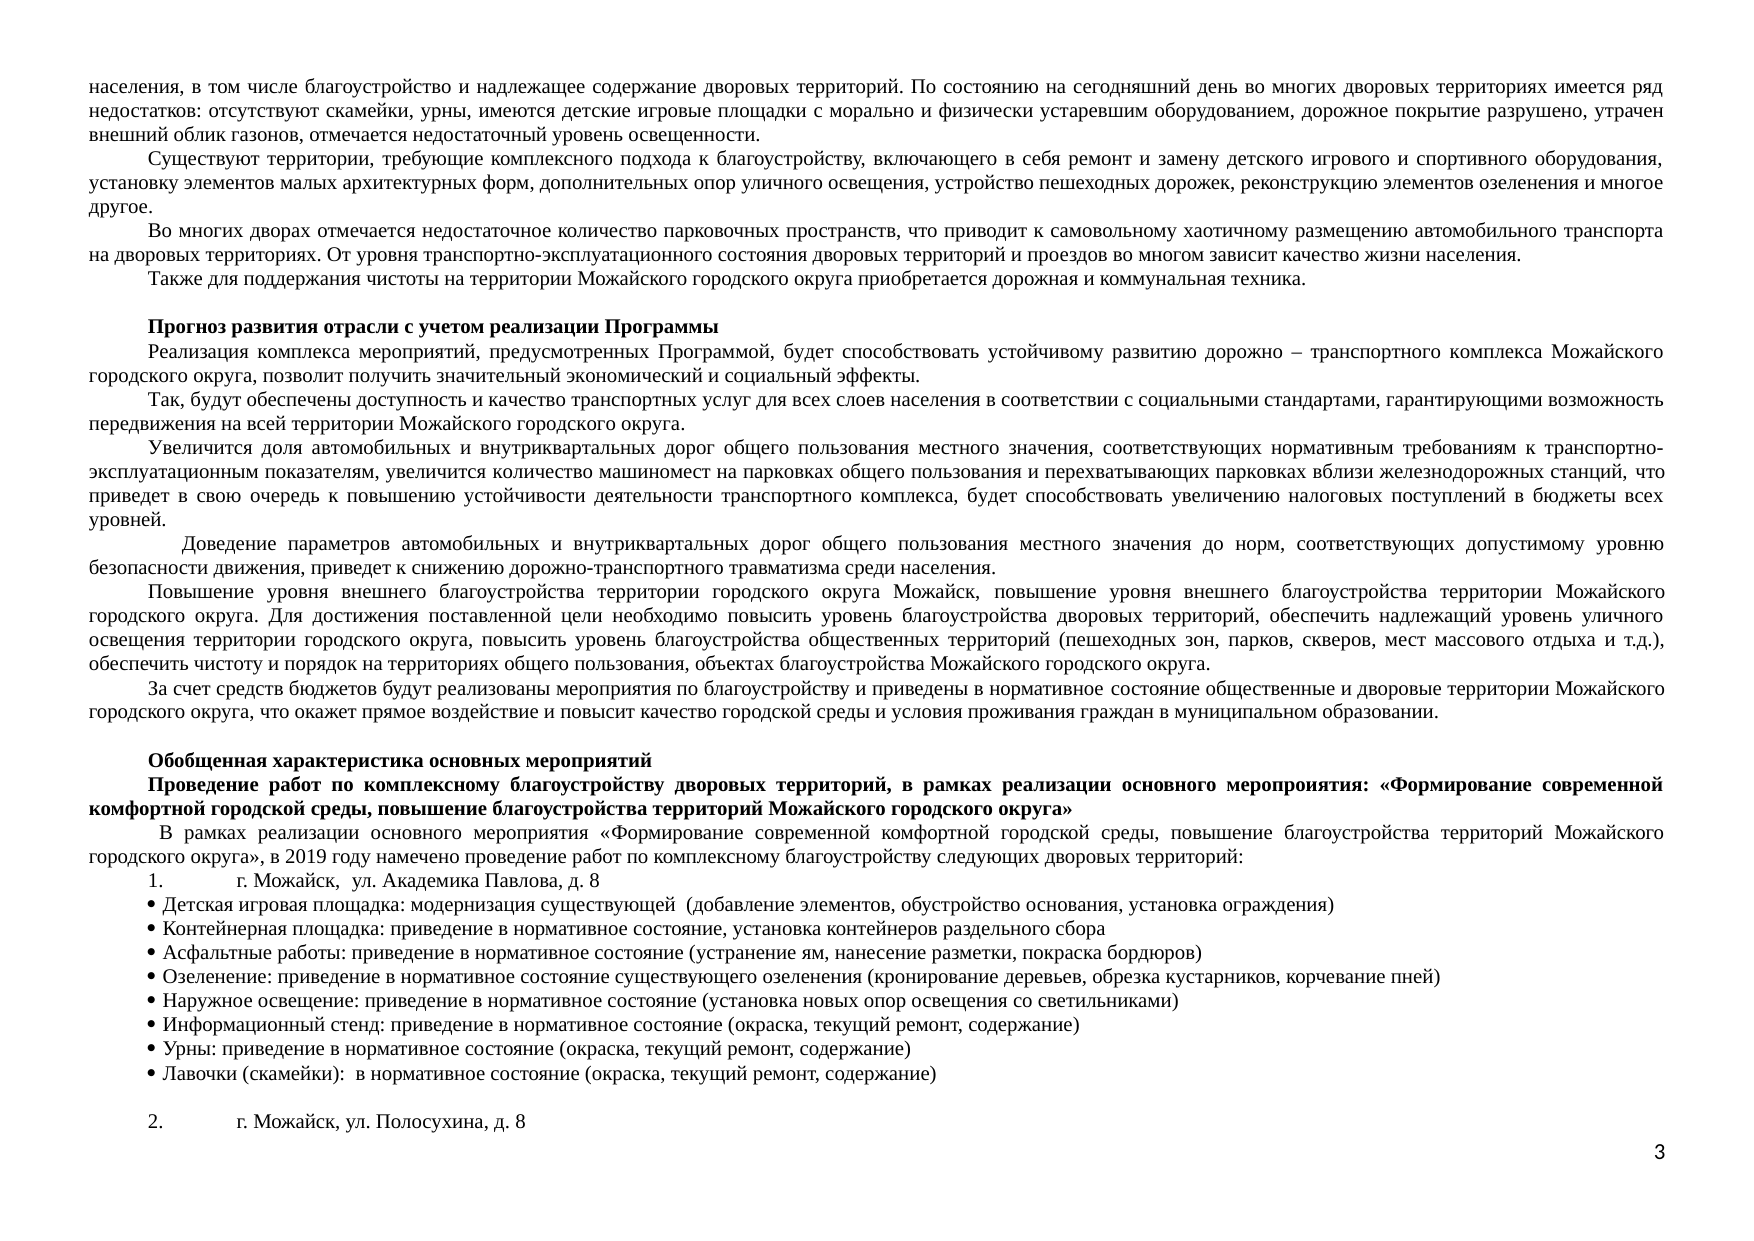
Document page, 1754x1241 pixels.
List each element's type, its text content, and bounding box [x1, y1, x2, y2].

list г. Можайск, ул. Академика Павлова, д. 8 [89, 868, 1665, 892]
list Существуют территории, требующие комплексного подхода к благоустройству, включающего в себя ремонт и замену детского игрового и спортивного оборудования, установку элементов малых архитектурных форм, дополнительных опор уличного освещения, устройство пешеходных дорожек, реконструкцию элементов озеленения и многое другое. [89, 146, 1665, 218]
list Детская игровая площадка: модернизация существующей (добавление элементов, обустройство основания, установка ограждения) [89, 892, 1665, 916]
text Прогноз развития отрасли с учетом реализации Программы [89, 314, 1665, 338]
text В рамках реализации основного мероприятия «Формирование современной комфортной городской среды, повышение благоустройства территорий Можайского городского округа», в 2019 году намечено проведение работ по комплексному благоустройству следующих дворовых территорий: [89, 820, 1665, 868]
list Лавочки (скамейки): в нормативное состояние (окраска, текущий ремонт, содержание) [89, 1060, 1665, 1084]
text Обобщенная характеристика основных мероприятий [89, 748, 1665, 772]
text Реализация комплекса мероприятий, предусмотренных Программой, будет способствовать устойчивому развитию дорожно – транспортного комплекса Можайского городского округа, позволит получить значительный экономический и социальный эффекты. [89, 338, 1665, 387]
text За счет средств бюджетов будут реализованы мероприятия по благоустройству и приведены в нормативное состояние общественные и дворовые территории Можайского городского округа, что окажет прямое воздействие и повысит качество городской среды и условия проживания граждан в муниципальном образовании. [89, 675, 1665, 723]
list Наружное освещение: приведение в нормативное состояние (установка новых опор освещения со светильниками) [89, 988, 1665, 1012]
list Информационный стенд: приведение в нормативное состояние (окраска, текущий ремонт, содержание) [89, 1012, 1665, 1036]
list Урны: приведение в нормативное состояние (окраска, текущий ремонт, содержание) [89, 1036, 1665, 1060]
list Асфальтные работы: приведение в нормативное состояние (устранение ям, нанесение разметки, покраска бордюров) [89, 940, 1665, 964]
text Доведение параметров автомобильных и внутриквартальных дорог общего пользования местного значения до норм, соответствующих допустимому уровню безопасности движения, приведет к снижению дорожно-транспортного травматизма среди населения. [89, 531, 1665, 579]
list Во многих дворах отмечается недостаточное количество парковочных пространств, что приводит к самовольному хаотичному размещению автомобильного транспорта на дворовых территориях. От уровня транспортно-эксплуатационного состояния дворовых территорий и проездов во многом зависит качество жизни населения. [89, 218, 1665, 266]
text Повышение уровня внешнего благоустройства территории городского округа Можайск, повышение уровня внешнего благоустройства территории Можайского городского округа. Для достижения поставленной цели необходимо повысить уровень благоустройства дворовых территорий, обеспечить надлежащий уровень уличного освещения территории городского округа, повысить уровень благоустройства общественных территорий (пешеходных зон, парков, скверов, мест массового отдыха и т.д.), обеспечить чистоту и порядок на территориях общего пользования, объектах благоустройства Можайского городского округа. [89, 579, 1665, 675]
list Контейнерная площадка: приведение в нормативное состояние, установка контейнеров раздельного сбора [89, 916, 1665, 940]
list Озеленение: приведение в нормативное состояние существующего озеленения (кронирование деревьев, обрезка кустарников, корчевание пней) [89, 964, 1665, 988]
list г. Можайск, ул. Полосухина, д. 8 [89, 1108, 1665, 1133]
list Также для поддержания чистоты на территории Можайского городского округа приобретается дорожная и коммунальная техника. [89, 266, 1665, 290]
text Проведение работ по комплексному благоустройству дворовых территорий, в рамках реализации основного меропроиятия: «Формирование современной комфортной городской среды, повышение благоустройства территорий Можайского городского округа» [89, 772, 1665, 820]
text Увеличится доля автомобильных и внутриквартальных дорог общего пользования местного значения, соответствующих нормативным требованиям к транспортно-эксплуатационным показателям, увеличится количество машиномест на парковках общего пользования и перехватывающих парковках вблизи железнодорожных станций, что приведет в свою очередь к повышению устойчивости деятельности транспортного комплекса, будет способствовать увеличению налоговых поступлений в бюджеты всех уровней. [89, 435, 1665, 531]
text Так, будут обеспечены доступность и качество транспортных услуг для всех слоев населения в соответствии с социальными стандартами, гарантирующими возможность передвижения на всей территории Можайского городского округа. [89, 387, 1665, 435]
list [89, 74, 1665, 146]
